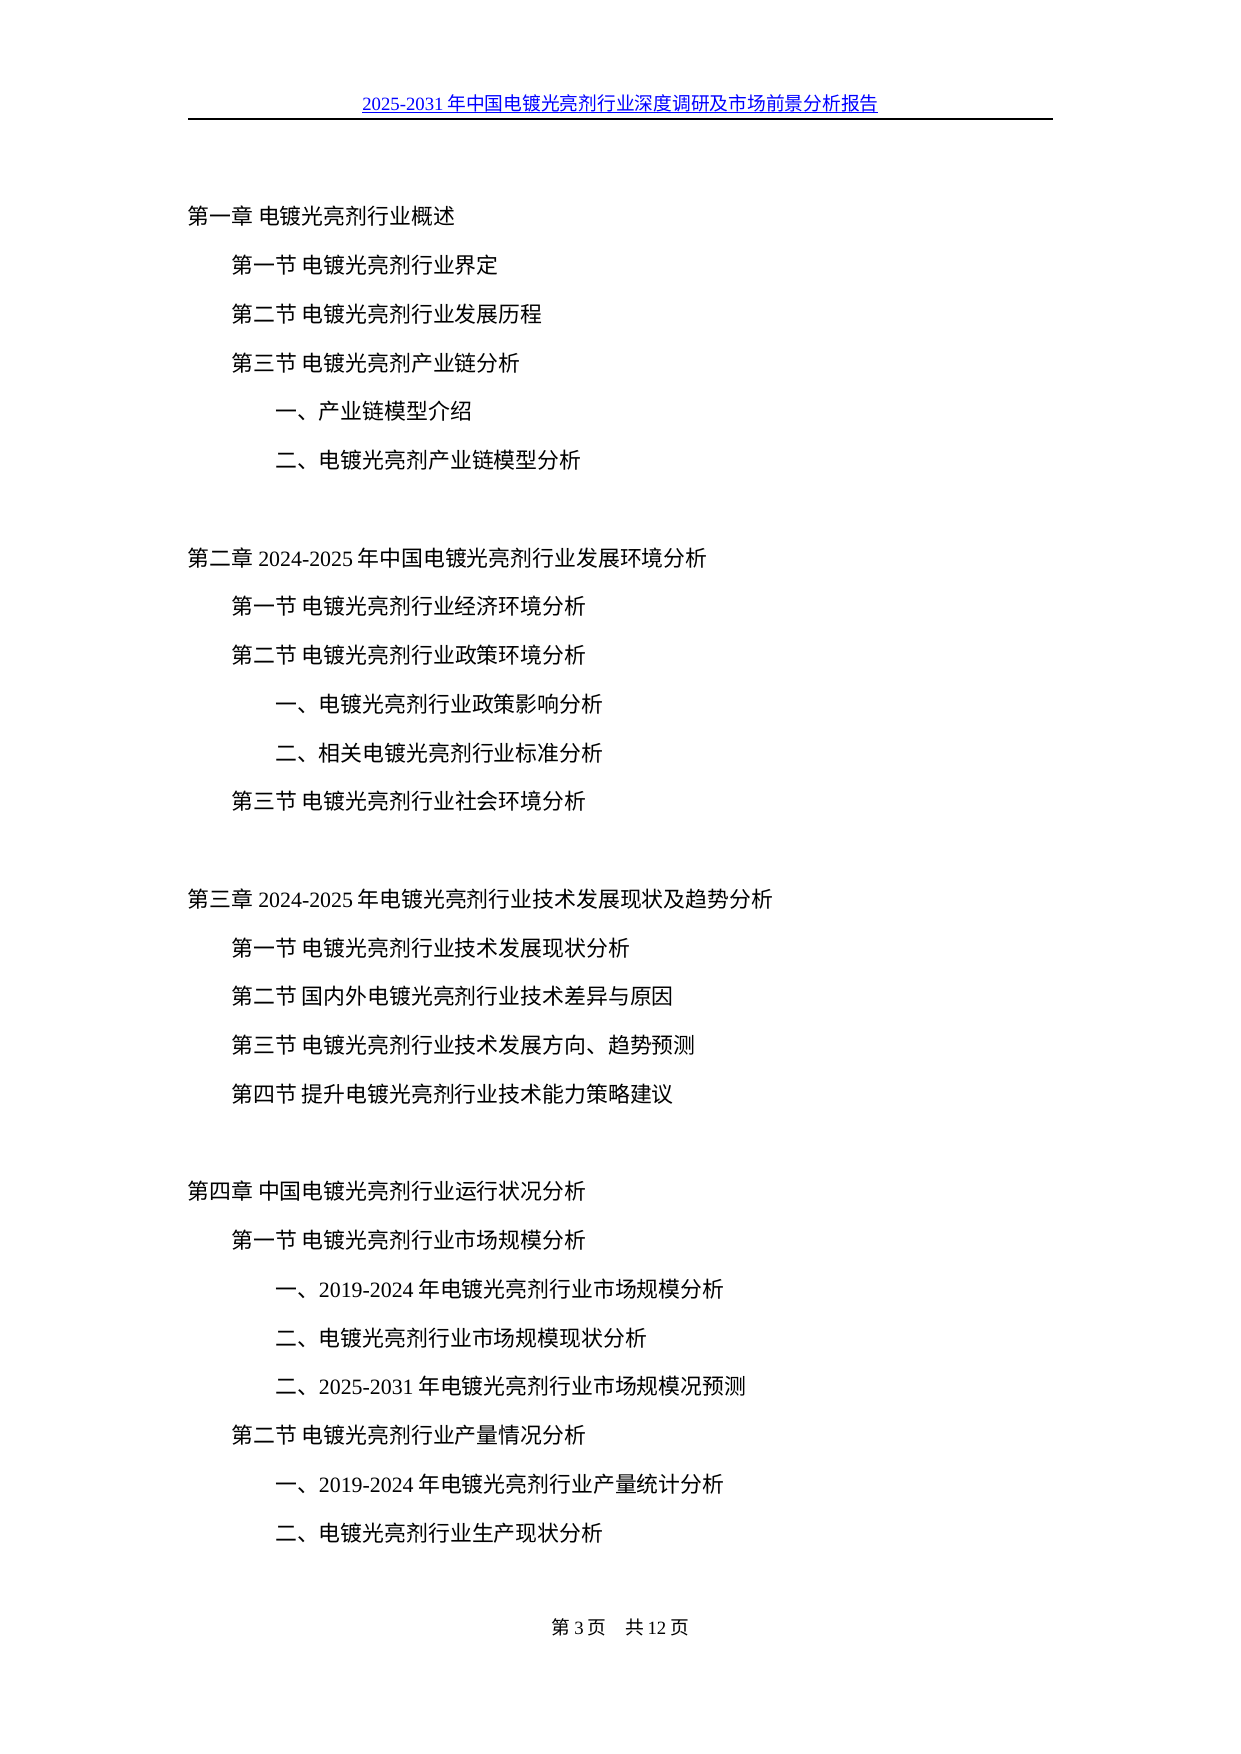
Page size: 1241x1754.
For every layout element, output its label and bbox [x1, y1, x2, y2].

text [187, 150, 1053, 1548]
